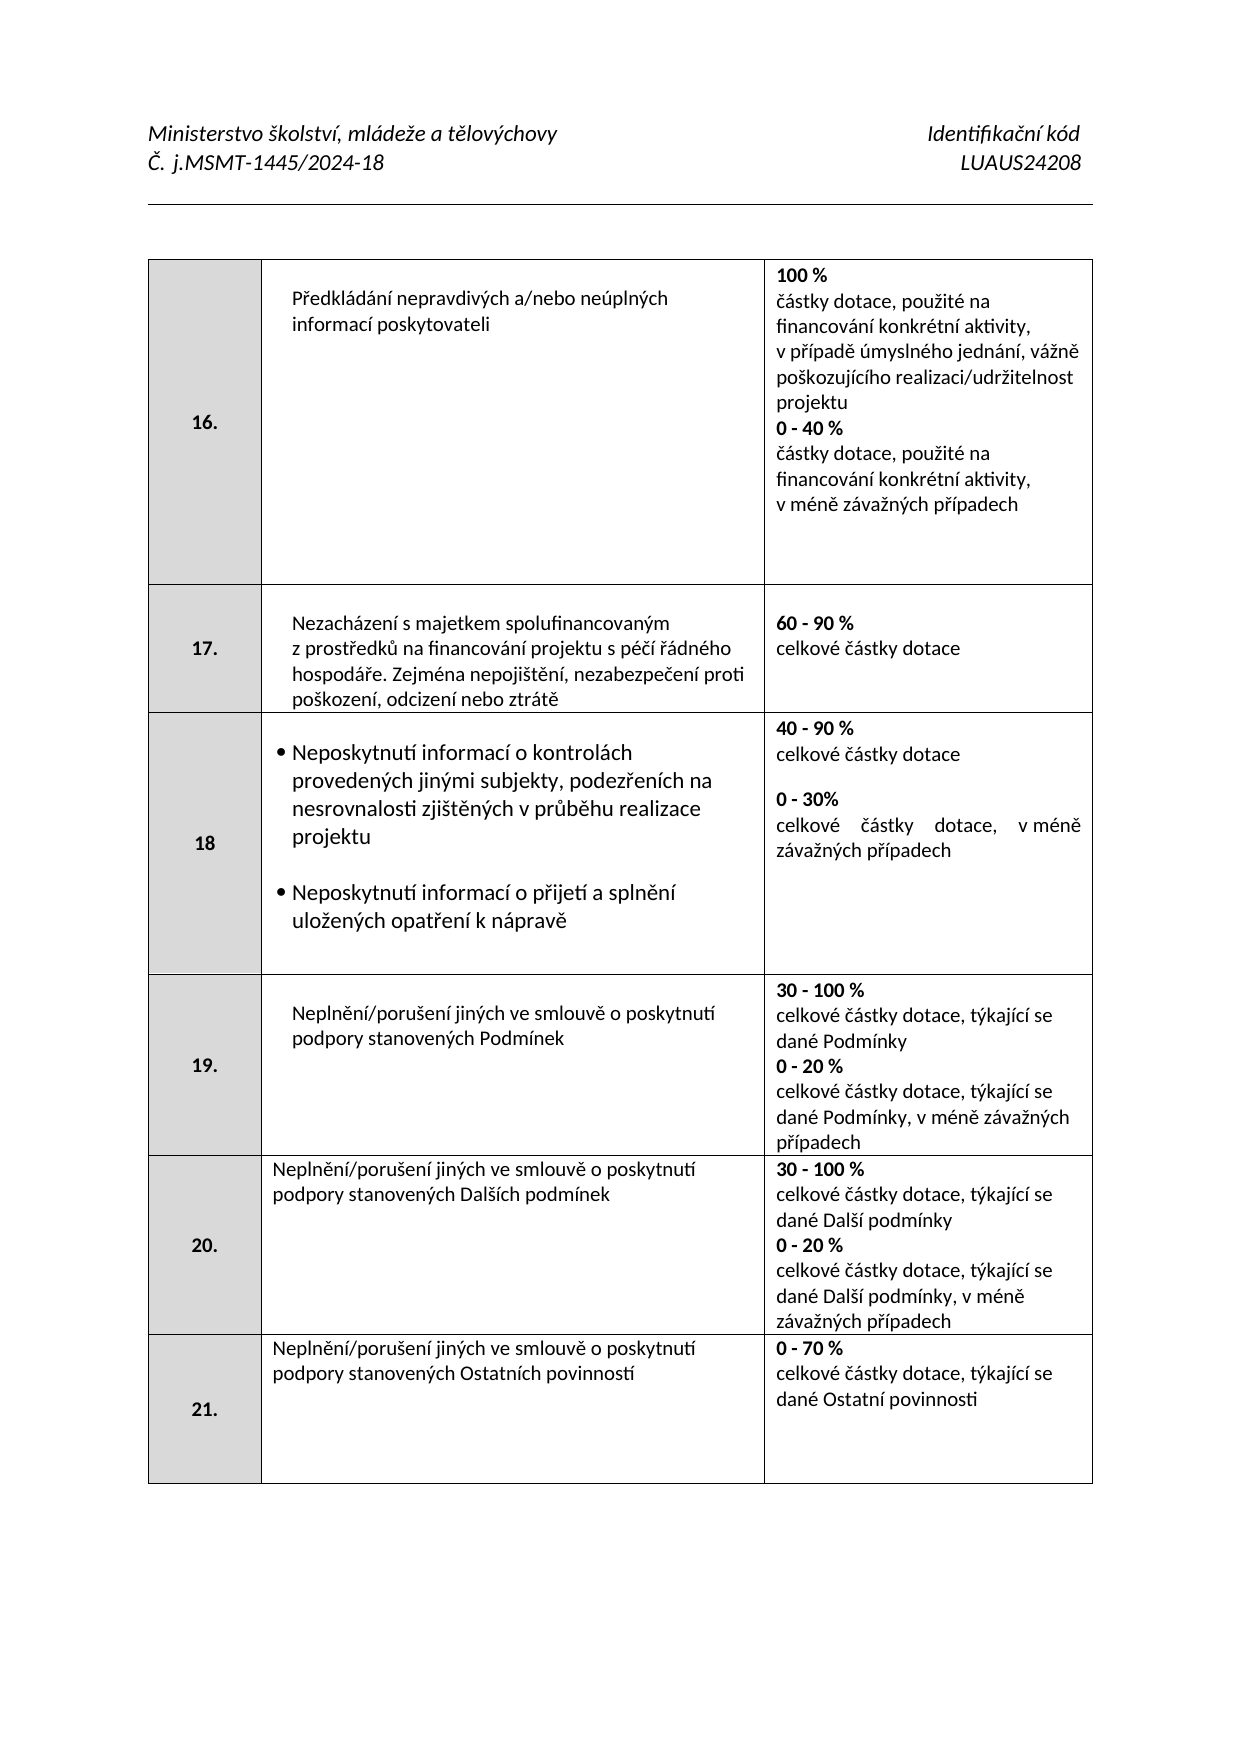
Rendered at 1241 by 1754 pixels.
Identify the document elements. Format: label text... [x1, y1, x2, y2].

table_cell Neplnění/porušení jiných ve smlouvě o poskytnutí podpory stanovených Podmínek [262, 975, 764, 1155]
table_cell 40 - 90 % celkové částky dotace 0 - 30% celkové částky dotace, v méně závažných případech [765, 713, 1092, 973]
table_cell 21. [149, 1335, 261, 1483]
table_cell 30 - 100 % celkové částky dotace, týkající se dané Další podmínky 0 - 20 % celkové částky dotace, týkající se dané Další podmínky, v méně závažných případech [765, 1156, 1092, 1334]
table_cell Neposkytnutí informací o kontrolách provedených jinými subjekty, podezřeních na nesrovnalosti zjištěných v průběhu realizace projektu Neposkytnutí informací o přijetí a splnění uložených opatření k nápravě [262, 713, 764, 973]
table_cell 20. [149, 1156, 261, 1334]
table_cell Neplnění/porušení jiných ve smlouvě o poskytnutí podpory stanovených Dalších podmínek [262, 1156, 764, 1334]
table_cell Nezacházení s majetkem spolufinancovaným z prostředků na financování projektu s péčí řádného hospodáře. Zejména nepojištění, nezabezpečení proti poškození, odcizení nebo ztrátě [262, 585, 764, 712]
table_cell 30 - 100 % celkové částky dotace, týkající se dané Podmínky 0 - 20 % celkové částky dotace, týkající se dané Podmínky, v méně závažných případech [765, 975, 1092, 1155]
table_cell 16. [149, 260, 261, 584]
table_cell 19. [149, 975, 261, 1155]
table_cell 60 - 90 % celkové částky dotace [765, 585, 1092, 712]
table_cell 18 [149, 713, 261, 973]
table_cell Předkládání nepravdivých a/nebo neúplných informací poskytovateli [262, 260, 764, 584]
table_cell Neplnění/porušení jiných ve smlouvě o poskytnutí podpory stanovených Ostatních povinností [262, 1335, 764, 1483]
table_cell 100 % částky dotace, použité na financování konkrétní aktivity, v případě úmyslného jednání, vážně poškozujícího realizaci/udržitelnost projektu 0 - 40 % částky dotace, použité na financování konkrétní aktivity, v méně závažných případech [765, 260, 1092, 584]
table_cell 0 - 70 % celkové částky dotace, týkající se dané Ostatní povinnosti [765, 1335, 1092, 1483]
table_cell 17. [149, 585, 261, 712]
